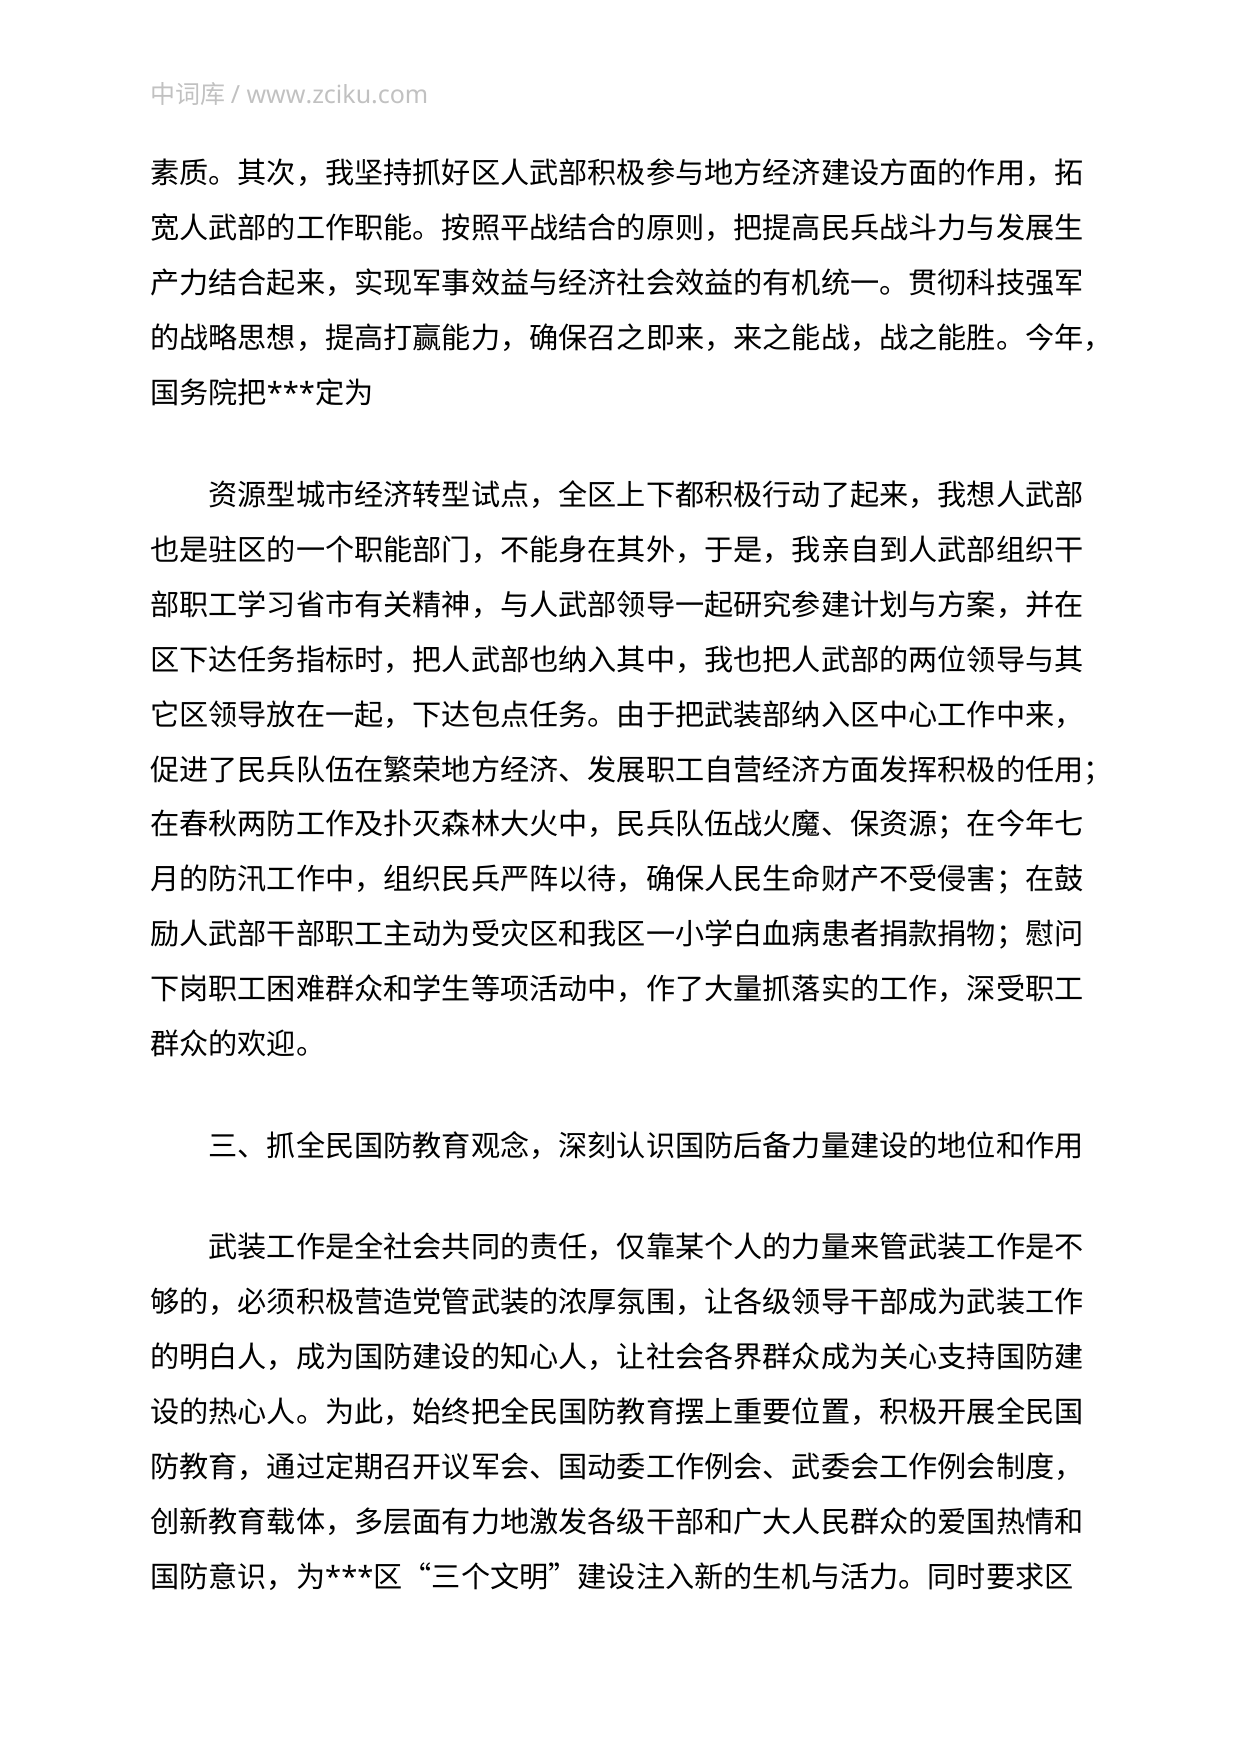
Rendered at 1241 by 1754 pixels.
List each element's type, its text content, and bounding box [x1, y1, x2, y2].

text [150, 150, 1090, 412]
text 三、抓全民国防教育观念，深刻认识国防后备力量建设的地位和作用 [150, 1122, 1090, 1164]
text 资源型城市经济转型试点，全区上下都积极行动了起来，我想人武部也是驻区的一个职能部门，不能身在其外，于是，我亲自到人武部组织干部职工学习省市有关精神，与人武部领导一起研究参建计划与方案，并在区下达任务指标时，把人武部也纳入其中，我也把人武部的两位领导与其它区领导放在一起，下达包点任务。由于把武装部纳入区中心工作中来，促进了民兵队伍在繁荣地方经济、发展职工自营经济方面发挥积极的任用；在春秋两防工作及扑灭森林大火中，民兵队伍战火魔、保资源；在今年七月的防汛工作中，组织民兵严阵以待，确保人民生命财产不受侵害；在鼓励人武部干部职工主动为受灾区和我区一小学白血病患者捐款捐物；慰问下岗职工困难群众和学生等项活动中，作了大量抓落实的工作，深受职工群众的欢迎。 [150, 472, 1090, 1063]
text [150, 1224, 1090, 1596]
